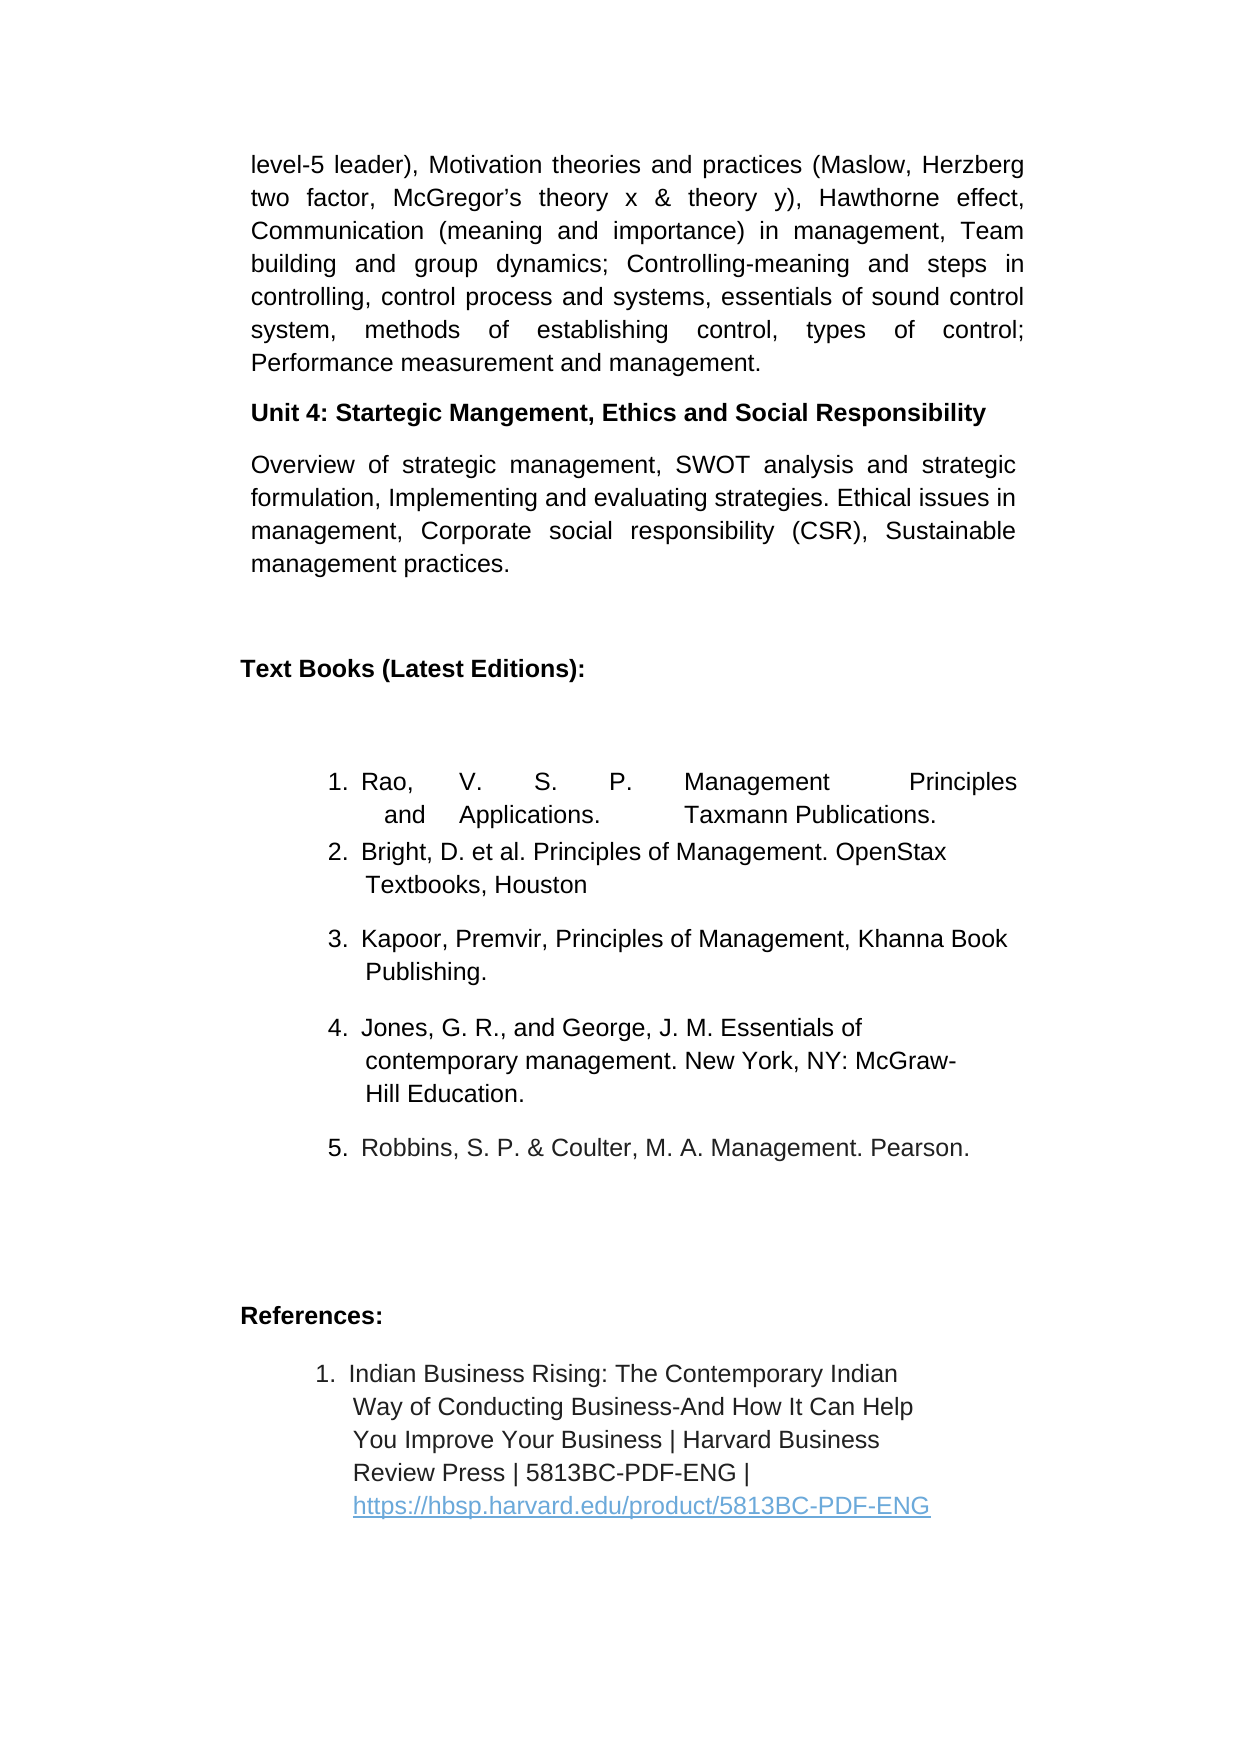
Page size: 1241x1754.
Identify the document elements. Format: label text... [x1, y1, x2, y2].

text 2. Bright, D. et al. Principles of Management. OpenStax Textbooks, Houston [328, 837, 976, 899]
text Overview of strategic management, SWOT analysis and strategic formulation, Implementing and evaluating strategies. Ethical issues in management, Corporate social responsibility (CSR), Sustainable management practices. [251, 449, 1017, 577]
text Text Books (Latest Editions): [240, 653, 1090, 682]
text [251, 150, 1026, 377]
text 4. Jones, G. R., and George, J. M. Essentials of contemporary management. New York, NY: McGraw-Hill Education. [328, 1013, 976, 1108]
text 5. Robbins, S. P. & Coulter, M. A. Management. Pearson. [328, 1133, 1090, 1161]
text Unit 4: Startegic Mangement, Ethics and Social Responsibility [251, 398, 1090, 427]
text 1. Rao, V. S. P. Management Principles and Applications. Taxmann Publications. [328, 767, 1026, 828]
text References: [240, 1301, 1090, 1330]
text 3. Kapoor, Premvir, Principles of Management, Khanna Book Publishing. [328, 924, 1090, 986]
text 1. Indian Business Rising: The Contemporary Indian Way of Conducting Business-And How It Can Help You Improve Your Business | Harvard Business Review Press | 5813BC-PDF-ENG | https://hbsp.harvard.edu/product/5813BC-PDF-ENG [315, 1359, 940, 1520]
